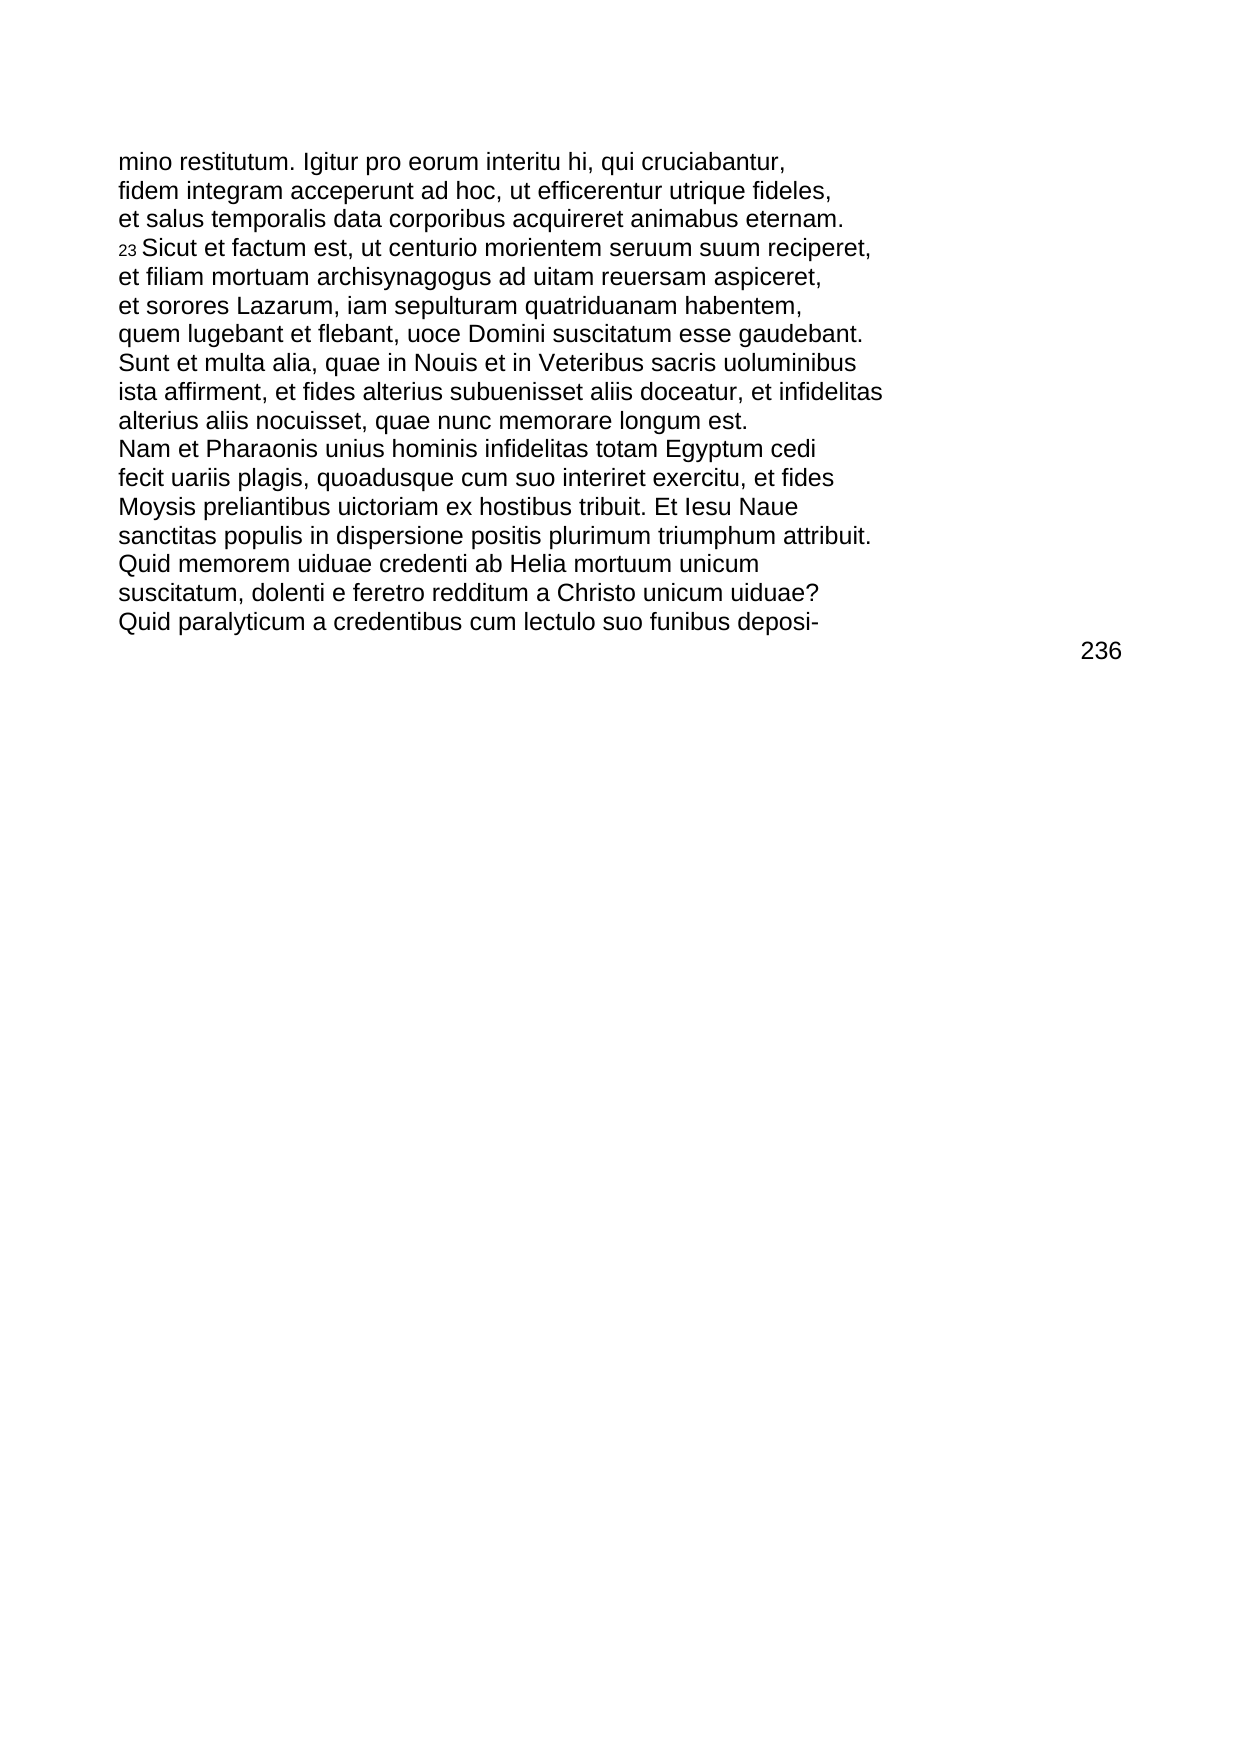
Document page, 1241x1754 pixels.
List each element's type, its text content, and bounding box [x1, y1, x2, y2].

text sanctitas populis in dispersione positis plurimum triumphum attribuit. [118, 521, 1122, 549]
text 23 Sicut et factum est, ut centurio morientem seruum suum reciperet, [118, 233, 1122, 262]
text et salus temporalis data corporibus acquireret animabus eternam. [118, 204, 1122, 233]
text alterius aliis nocuisset, quae nunc memorare longum est. [118, 406, 1122, 434]
text Quid memorem uiduae credenti ab Helia mortuum unicum [118, 549, 1122, 578]
text fecit uariis plagis, quoadusque cum suo interiret exercitu, et fides [118, 463, 1122, 492]
text et sorores Lazarum, iam sepulturam quatriduanam habentem, [118, 291, 1122, 319]
text et filiam mortuam archisynagogus ad uitam reuersam aspiceret, [118, 262, 1122, 291]
text Sunt et multa alia, quae in Nouis et in Veteribus sacris uoluminibus [118, 348, 1122, 377]
text fidem integram acceperunt ad hoc, ut efficerentur utrique fideles, [118, 176, 1122, 204]
text Quid paralyticum a credentibus cum lectulo suo funibus deposi- [118, 607, 1122, 636]
text suscitatum, dolenti e feretro redditum a Christo unicum uiduae? [118, 578, 1122, 607]
text 236 [118, 636, 1122, 664]
text ista affirment, et fides alterius subuenisset aliis doceatur, et infidelitas [118, 377, 1122, 406]
text Nam et Pharaonis unius hominis infidelitas totam Egyptum cedi [118, 434, 1122, 463]
text mino restitutum. Igitur pro eorum interitu hi, qui cruciabantur, [118, 147, 1122, 176]
text Moysis preliantibus uictoriam ex hostibus tribuit. Et Iesu Naue [118, 492, 1122, 521]
text quem lugebant et flebant, uoce Domini suscitatum esse gaudebant. [118, 319, 1122, 348]
